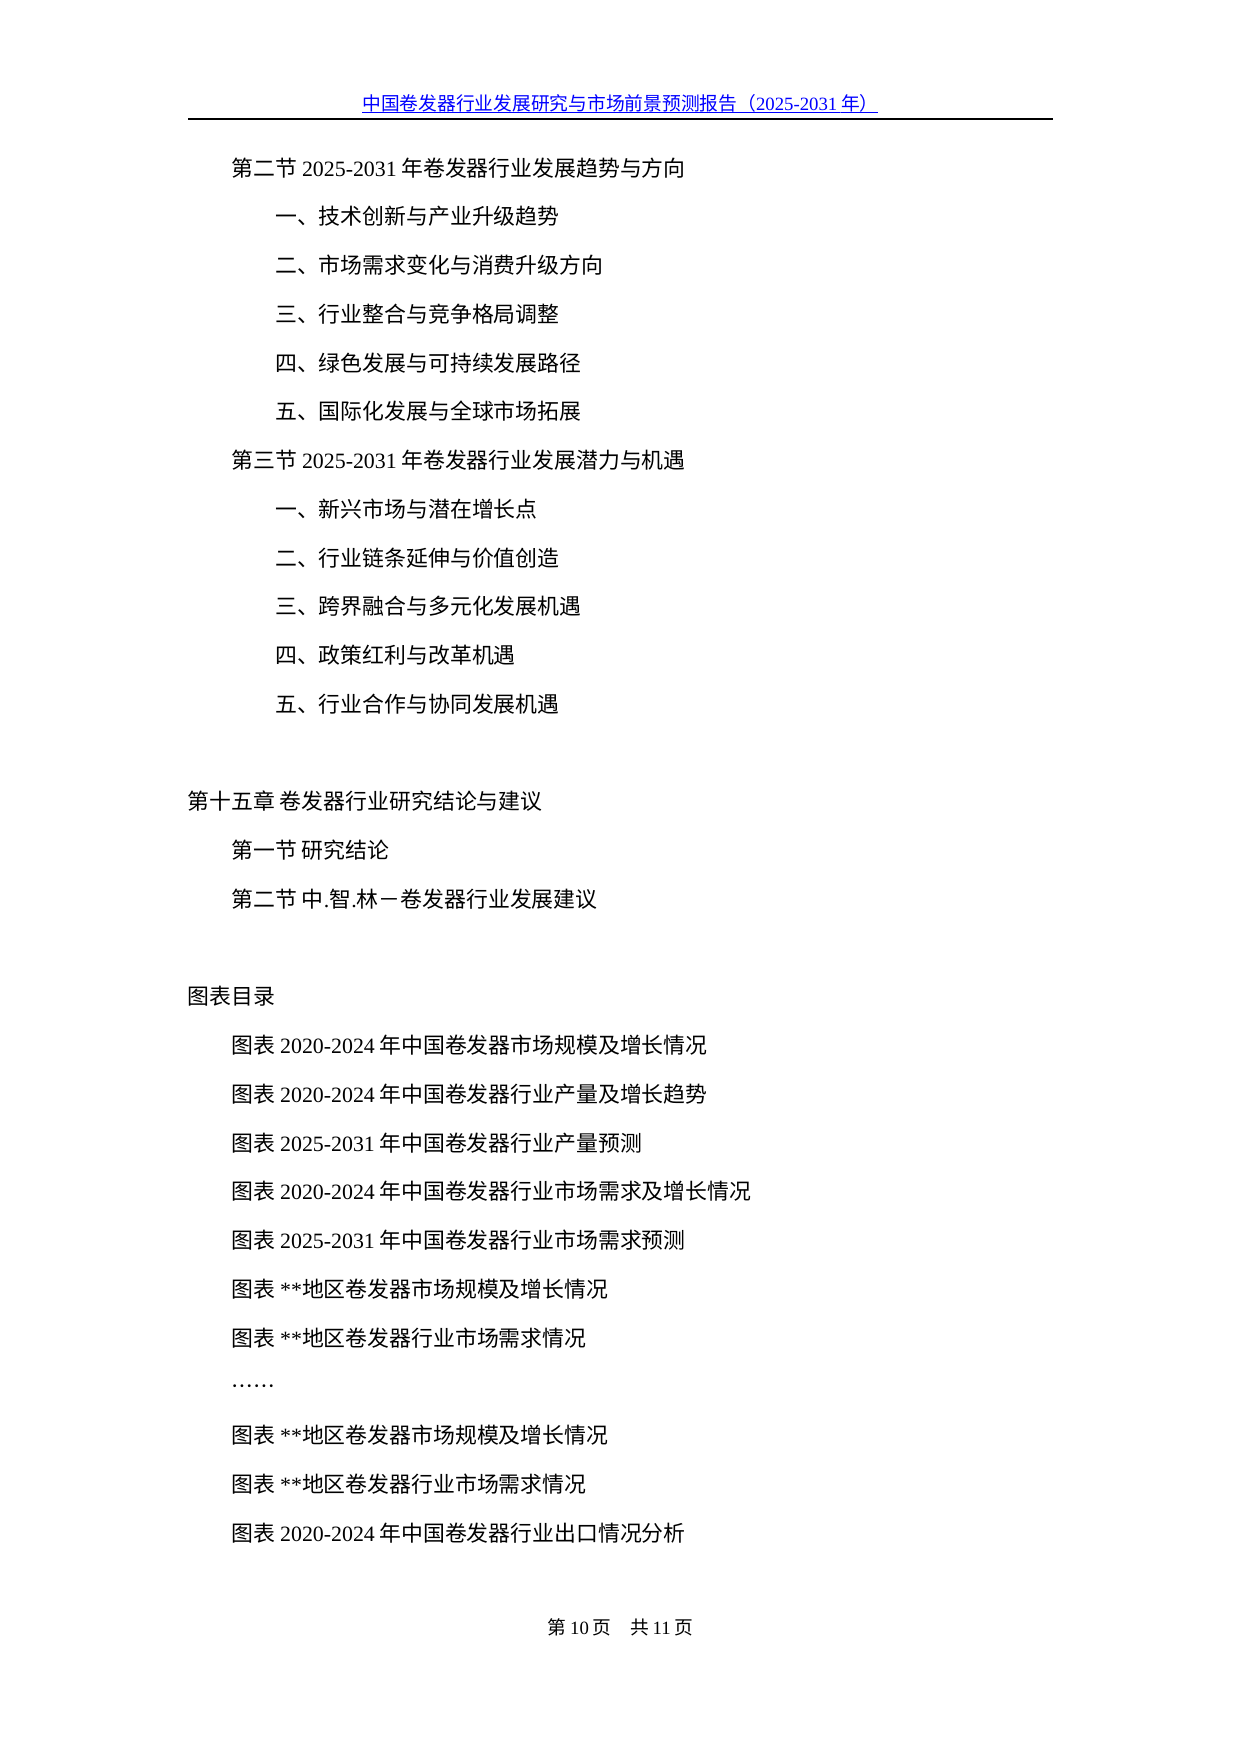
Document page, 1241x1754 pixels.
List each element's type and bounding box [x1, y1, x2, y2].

text [187, 150, 1053, 1548]
